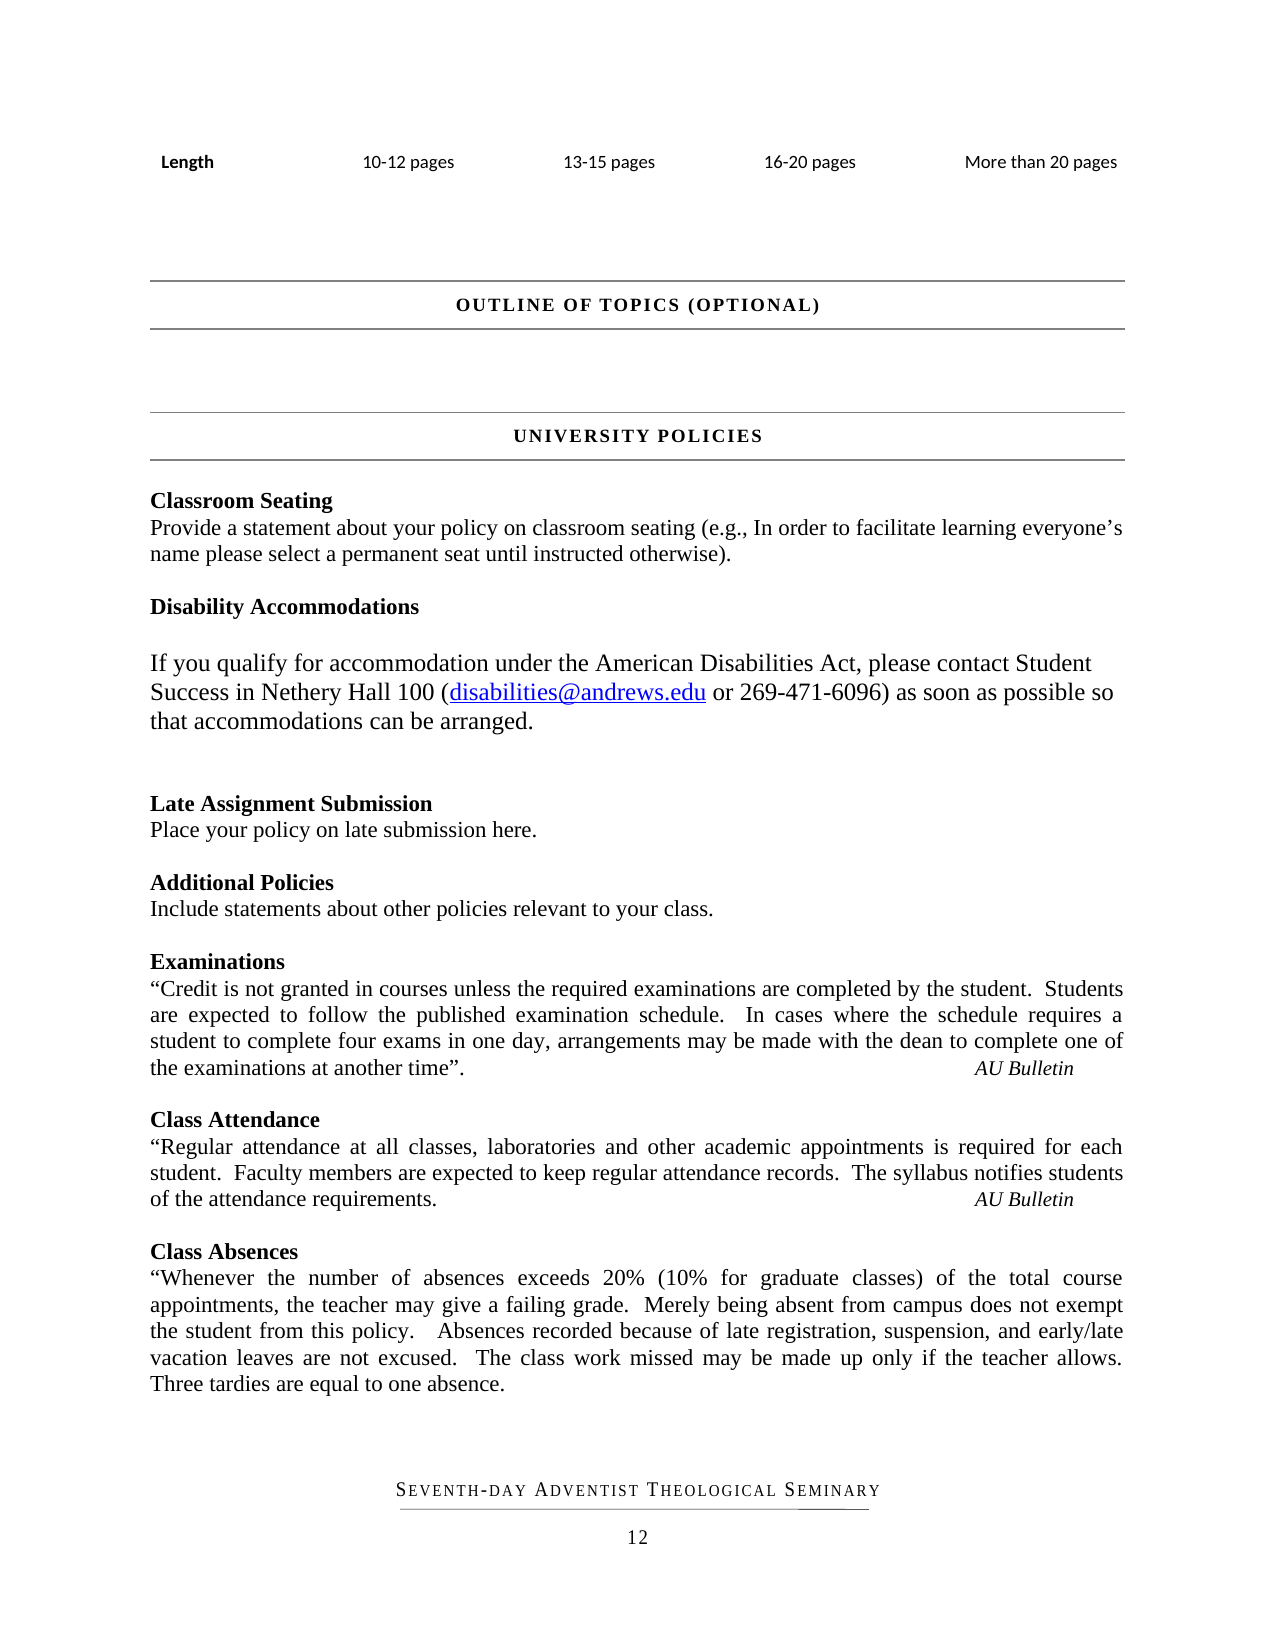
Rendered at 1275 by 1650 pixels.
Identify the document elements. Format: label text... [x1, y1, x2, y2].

text “Credit is not granted in courses unless the required examinations are completed by the student. Students are expected to follow the published examination schedule. In cases where the schedule requires a student to complete four exams in one day, arrangements may be made with the dean to complete one of the examinations at another time”. AU Bulletin [150, 974, 1125, 1080]
table_cell 13-15 pages [552, 150, 752, 196]
text Class Attendance [150, 1106, 1125, 1133]
table_cell Length [150, 150, 351, 196]
text “Regular attendance at all classes, laboratories and other academic appointments is required for each student. Faculty members are expected to keep regular attendance records. The syllabus notifies students of the attendance requirements. AU Bulletin [150, 1133, 1125, 1212]
text Include statements about other policies relevant to your class. [150, 896, 1125, 922]
subtitle University policies [150, 413, 1125, 459]
text Provide a statement about your policy on classroom seating (e.g., In order to facilitate learning everyone’s name please select a permanent seat until instructed otherwise). [150, 514, 1125, 566]
table_cell More than 20 pages [953, 150, 1154, 196]
table_cell 16-20 pages [753, 150, 953, 196]
text Class Absences [150, 1238, 1125, 1264]
text Examinations [150, 948, 1125, 974]
text “Whenever the number of absences exceeds 20% (10% for graduate classes) of the total course appointments, the teacher may give a failing grade. Merely being absent from campus does not exempt the student from this policy. Absences recorded because of late registration, suspension, and early/late vacation leaves are not excused. The class work missed may be made up only if the teacher allows. Three tardies are equal to one absence. [150, 1264, 1125, 1396]
text Additional Policies [150, 869, 1125, 896]
table_cell 10-12 pages [351, 150, 552, 196]
subtitle Outline of Topics (optional) [150, 282, 1125, 328]
text If you qualify for accommodation under the American Disabilities Act, please contact Student Success in Nethery Hall 100 (disabilities@andrews.edu or 269-471-6096) as soon as possible so that accommodations can be arranged. [150, 648, 1125, 734]
text Late Assignment Submission [150, 790, 1125, 816]
text Disability Accommodations [150, 593, 1125, 619]
text Classroom Seating [150, 487, 1125, 514]
text Place your policy on late submission here. [150, 816, 1125, 843]
